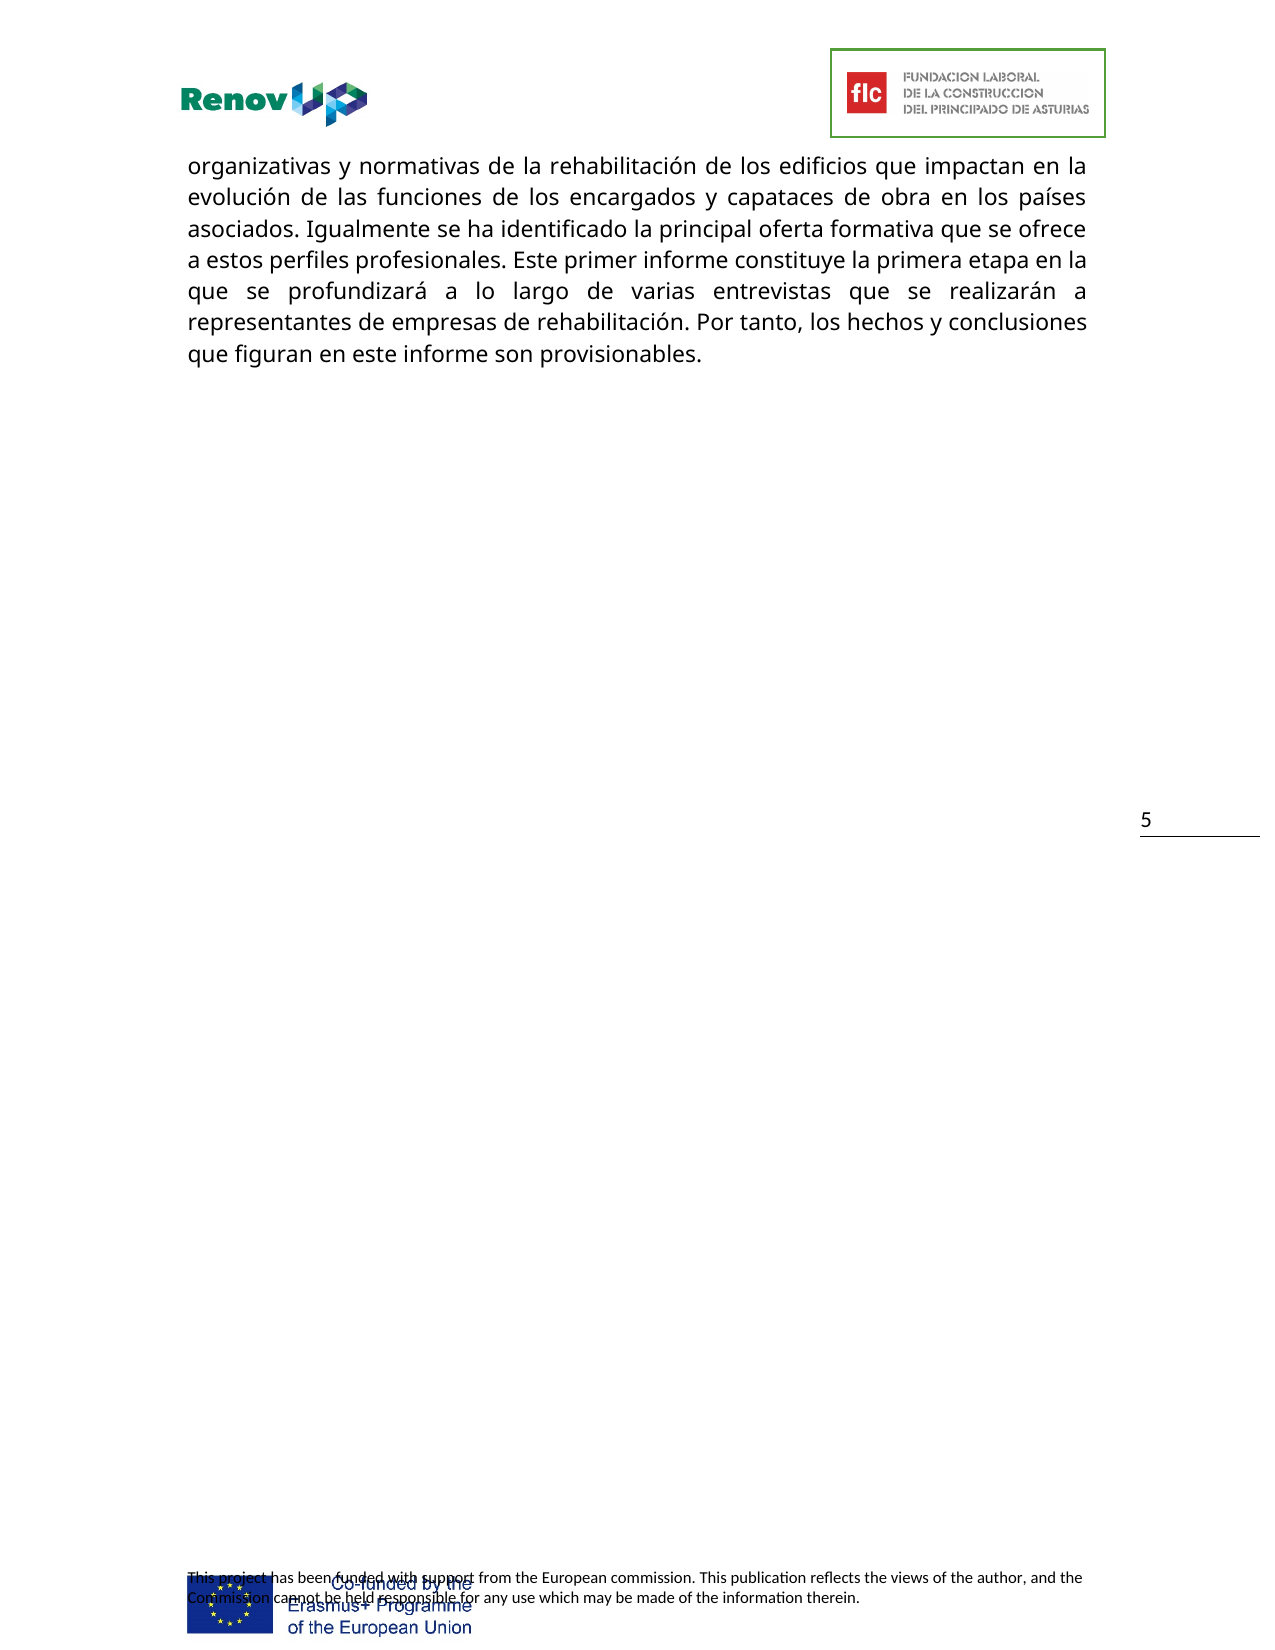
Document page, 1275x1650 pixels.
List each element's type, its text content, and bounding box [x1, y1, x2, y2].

picture [847, 72, 1089, 114]
picture [169, 1559, 485, 1650]
picture [154, 52, 389, 147]
